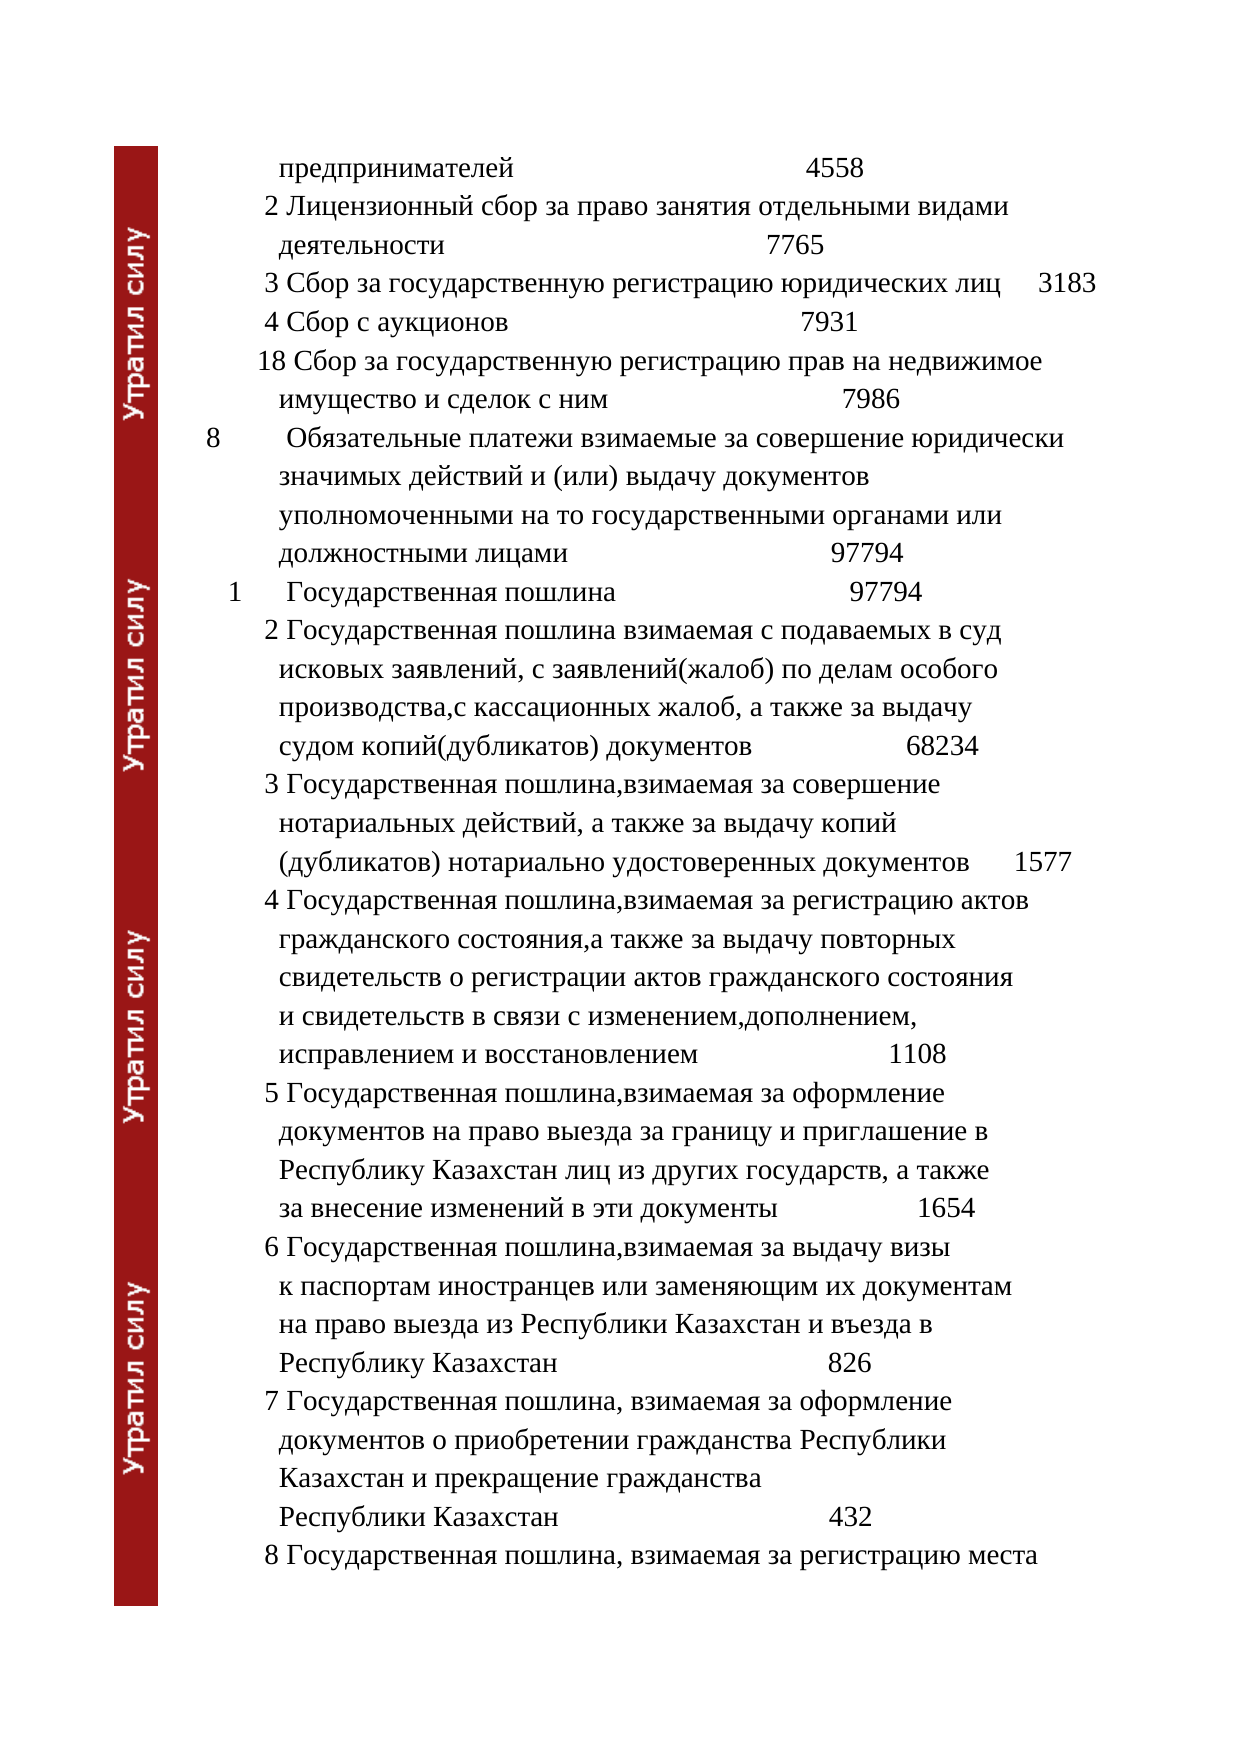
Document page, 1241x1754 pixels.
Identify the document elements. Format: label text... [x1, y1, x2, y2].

text 3 Государственная пошлина,взимаемая за совершение [112, 767, 1128, 800]
text 4 Сбор с аукционов 7931 [112, 304, 1128, 338]
picture [114, 492, 158, 497]
picture [114, 222, 158, 227]
picture [114, 1455, 158, 1460]
text 5 Государственная пошлина,взимаемая за оформление [112, 1075, 1128, 1108]
text Республику Казахстан лиц из других государств, а также [112, 1152, 1128, 1186]
picture [114, 1108, 158, 1113]
picture [114, 839, 158, 844]
picture [114, 299, 158, 304]
picture [114, 954, 158, 959]
picture [114, 646, 158, 651]
text документов на право выезда за границу и приглашение в [112, 1113, 1128, 1147]
picture [114, 723, 158, 728]
picture [114, 762, 158, 767]
text Республику Казахстан 826 [112, 1345, 1128, 1378]
picture [114, 1340, 158, 1345]
text Республики Казахстан 432 [112, 1499, 1128, 1532]
text должностными лицами 97794 [112, 535, 1128, 569]
text документов о приобретении гражданства Республики [112, 1422, 1128, 1455]
text 8 Государственная пошлина, взимаемая за регистрацию места [112, 1537, 1128, 1571]
picture [114, 183, 158, 188]
picture [114, 877, 158, 882]
text гражданского состояния,а также за выдачу повторных [112, 921, 1128, 954]
picture [114, 146, 158, 150]
text предпринимателей 4558 [112, 150, 1128, 183]
picture [114, 1263, 158, 1268]
text уполномоченными на то государственными органами или [112, 497, 1128, 530]
text к паспортам иностранцев или заменяющим их документам [112, 1268, 1128, 1301]
text деятельности 7765 [112, 227, 1128, 261]
picture [114, 338, 158, 343]
picture [114, 1378, 158, 1383]
picture [114, 261, 158, 266]
text 4 Государственная пошлина,взимаемая за регистрацию актов [112, 882, 1128, 916]
text исковых заявлений, с заявлений(жалоб) по делам особого [112, 651, 1128, 684]
text нотариальных действий, а также за выдачу копий [112, 805, 1128, 839]
picture [114, 530, 158, 535]
text судом копий(дубликатов) документов 68234 [112, 728, 1128, 762]
text за внесение изменений в эти документы 1654 [112, 1191, 1128, 1224]
text Казахстан и прекращение гражданства [112, 1460, 1128, 1494]
text 2 Государственная пошлина взимаемая с подаваемых в суд [112, 612, 1128, 646]
picture [114, 569, 158, 574]
picture [114, 1224, 158, 1229]
text производства,с кассационных жалоб, а также за выдачу [112, 689, 1128, 723]
text 2 Лицензионный сбор за право занятия отдельными видами [112, 188, 1128, 222]
picture [114, 453, 158, 458]
picture [114, 1070, 158, 1075]
picture [114, 376, 158, 381]
text на право выезда из Республики Казахстан и въезда в [112, 1306, 1128, 1340]
text 18 Сбор за государственную регистрацию прав на недвижимое [112, 343, 1128, 376]
picture [114, 1147, 158, 1152]
picture [114, 1571, 158, 1606]
text 6 Государственная пошлина,взимаемая за выдачу визы [112, 1229, 1128, 1263]
text имущество и сделок с ним 7986 [112, 381, 1128, 415]
picture [114, 993, 158, 998]
picture [114, 1532, 158, 1537]
picture [114, 1031, 158, 1036]
picture [114, 800, 158, 805]
picture [114, 1301, 158, 1306]
picture [114, 684, 158, 689]
text 3 Сбор за государственную регистрацию юридических лиц 3183 [112, 266, 1128, 299]
picture [114, 607, 158, 612]
text 8 Обязательные платежи взимаемые за совершение юридически [112, 420, 1128, 453]
text свидетельств о регистрации актов гражданского состояния [112, 959, 1128, 993]
text исправлением и восстановлением 1108 [112, 1036, 1128, 1070]
picture [114, 415, 158, 420]
text (дубликатов) нотариально удостоверенных документов 1577 [112, 844, 1128, 877]
text 7 Государственная пошлина, взимаемая за оформление [112, 1383, 1128, 1417]
text значимых действий и (или) выдачу документов [112, 458, 1128, 492]
picture [114, 1186, 158, 1191]
text 1 Государственная пошлина 97794 [112, 574, 1128, 607]
picture [114, 1494, 158, 1499]
text и свидетельств в связи с изменением,дополнением, [112, 998, 1128, 1031]
picture [114, 1417, 158, 1422]
picture [114, 916, 158, 921]
